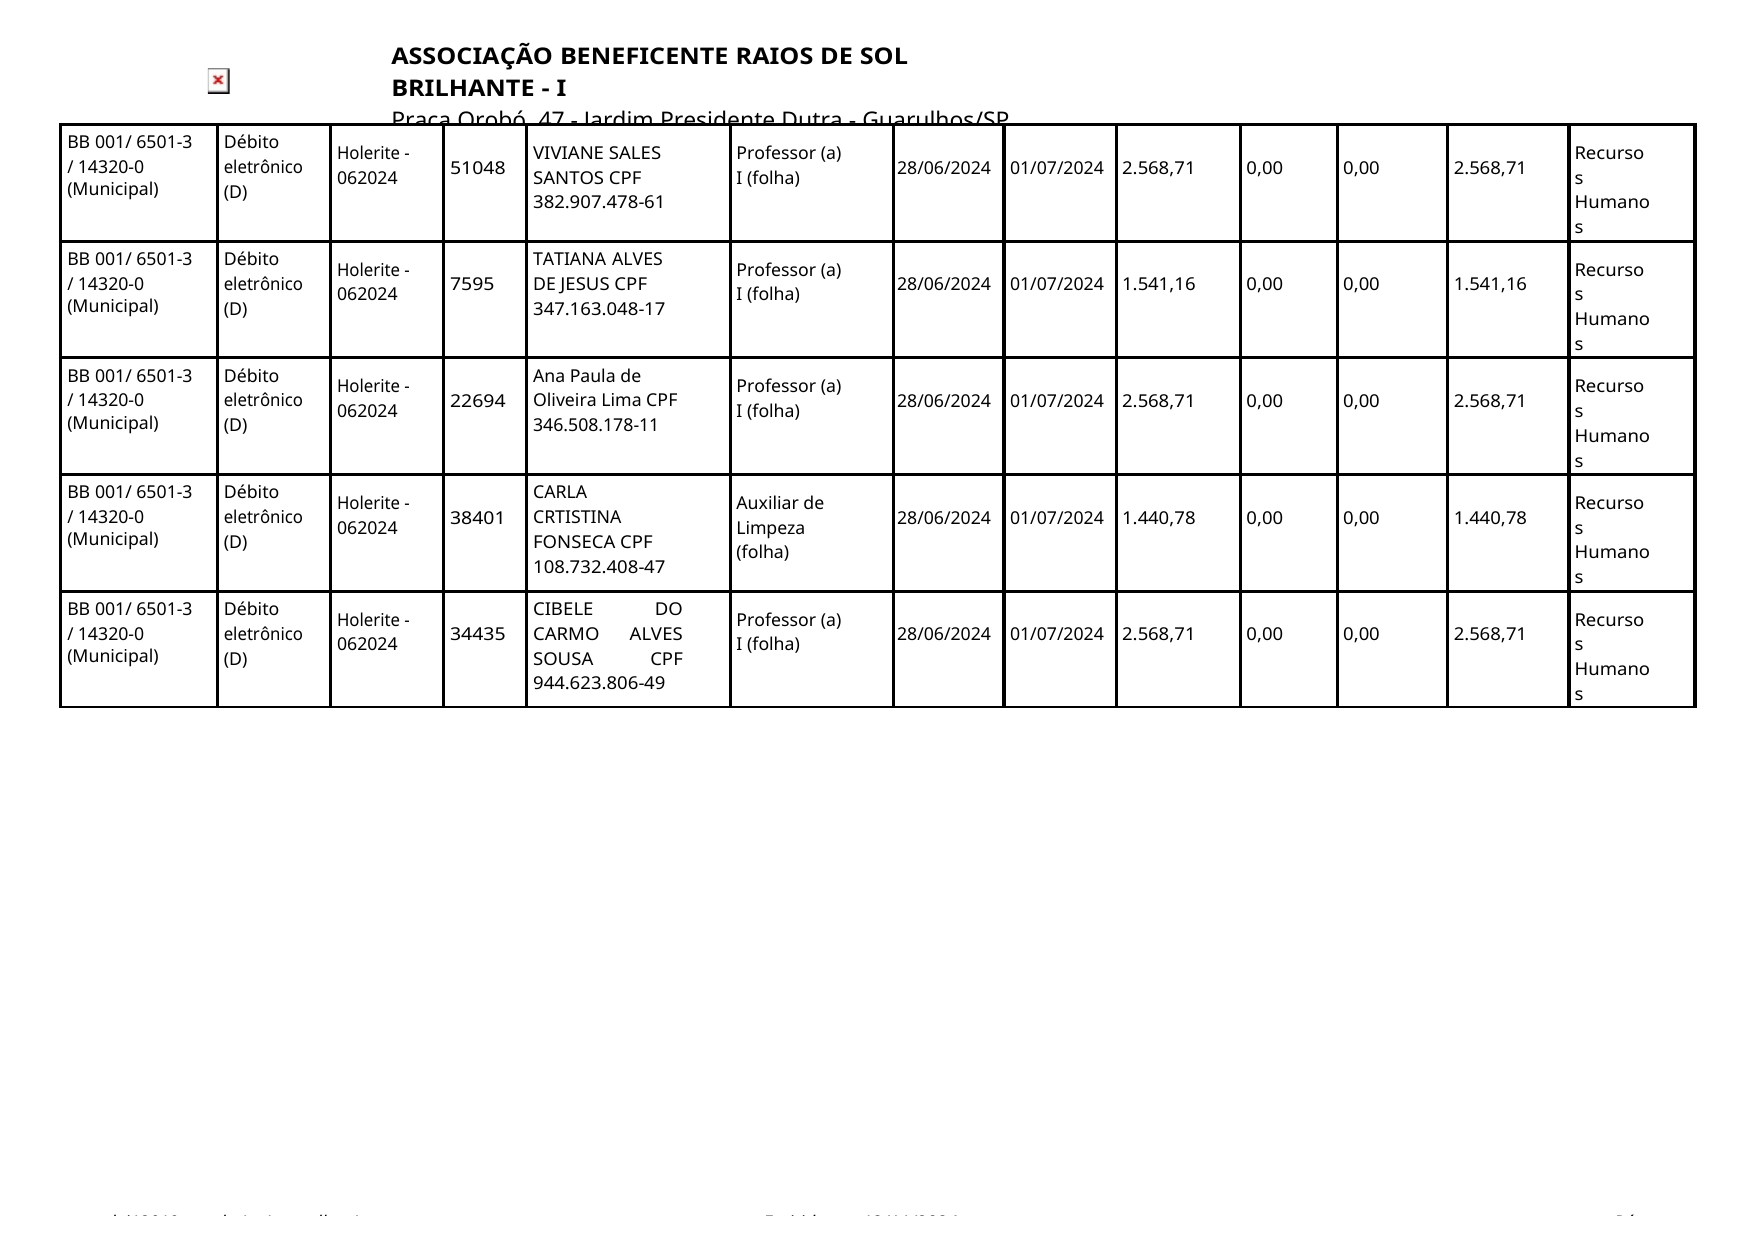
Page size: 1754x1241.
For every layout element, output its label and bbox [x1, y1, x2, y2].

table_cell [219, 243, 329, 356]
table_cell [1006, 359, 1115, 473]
picture [207, 68, 230, 94]
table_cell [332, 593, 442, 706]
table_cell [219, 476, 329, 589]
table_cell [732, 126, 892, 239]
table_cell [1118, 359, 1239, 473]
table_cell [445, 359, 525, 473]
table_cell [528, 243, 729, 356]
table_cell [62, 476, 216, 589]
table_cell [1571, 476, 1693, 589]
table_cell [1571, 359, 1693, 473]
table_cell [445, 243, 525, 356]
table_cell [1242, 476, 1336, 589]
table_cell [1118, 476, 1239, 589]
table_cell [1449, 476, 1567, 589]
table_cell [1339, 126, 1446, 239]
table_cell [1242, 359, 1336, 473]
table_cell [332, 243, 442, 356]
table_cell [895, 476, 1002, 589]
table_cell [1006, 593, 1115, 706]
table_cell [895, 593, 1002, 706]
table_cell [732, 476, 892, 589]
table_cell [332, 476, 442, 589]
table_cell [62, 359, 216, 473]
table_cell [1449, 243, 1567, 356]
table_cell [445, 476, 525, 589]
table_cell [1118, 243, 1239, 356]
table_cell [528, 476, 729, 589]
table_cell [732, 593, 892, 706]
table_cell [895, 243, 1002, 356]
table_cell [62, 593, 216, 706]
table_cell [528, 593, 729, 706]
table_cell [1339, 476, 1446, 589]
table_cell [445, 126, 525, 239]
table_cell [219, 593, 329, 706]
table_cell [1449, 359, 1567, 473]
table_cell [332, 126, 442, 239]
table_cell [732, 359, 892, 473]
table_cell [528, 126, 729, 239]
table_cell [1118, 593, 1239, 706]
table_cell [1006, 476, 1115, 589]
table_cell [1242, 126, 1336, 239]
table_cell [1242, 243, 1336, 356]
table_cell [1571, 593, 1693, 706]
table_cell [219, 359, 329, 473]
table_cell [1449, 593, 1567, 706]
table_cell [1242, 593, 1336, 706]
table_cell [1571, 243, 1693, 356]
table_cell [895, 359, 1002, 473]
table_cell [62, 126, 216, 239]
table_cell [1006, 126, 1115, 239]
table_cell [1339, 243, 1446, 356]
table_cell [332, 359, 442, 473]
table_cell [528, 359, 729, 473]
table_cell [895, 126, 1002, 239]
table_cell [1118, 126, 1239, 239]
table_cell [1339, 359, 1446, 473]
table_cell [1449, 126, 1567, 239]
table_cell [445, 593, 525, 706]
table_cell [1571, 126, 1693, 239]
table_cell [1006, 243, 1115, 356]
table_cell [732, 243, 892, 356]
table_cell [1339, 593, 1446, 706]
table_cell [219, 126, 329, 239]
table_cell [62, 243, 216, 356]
